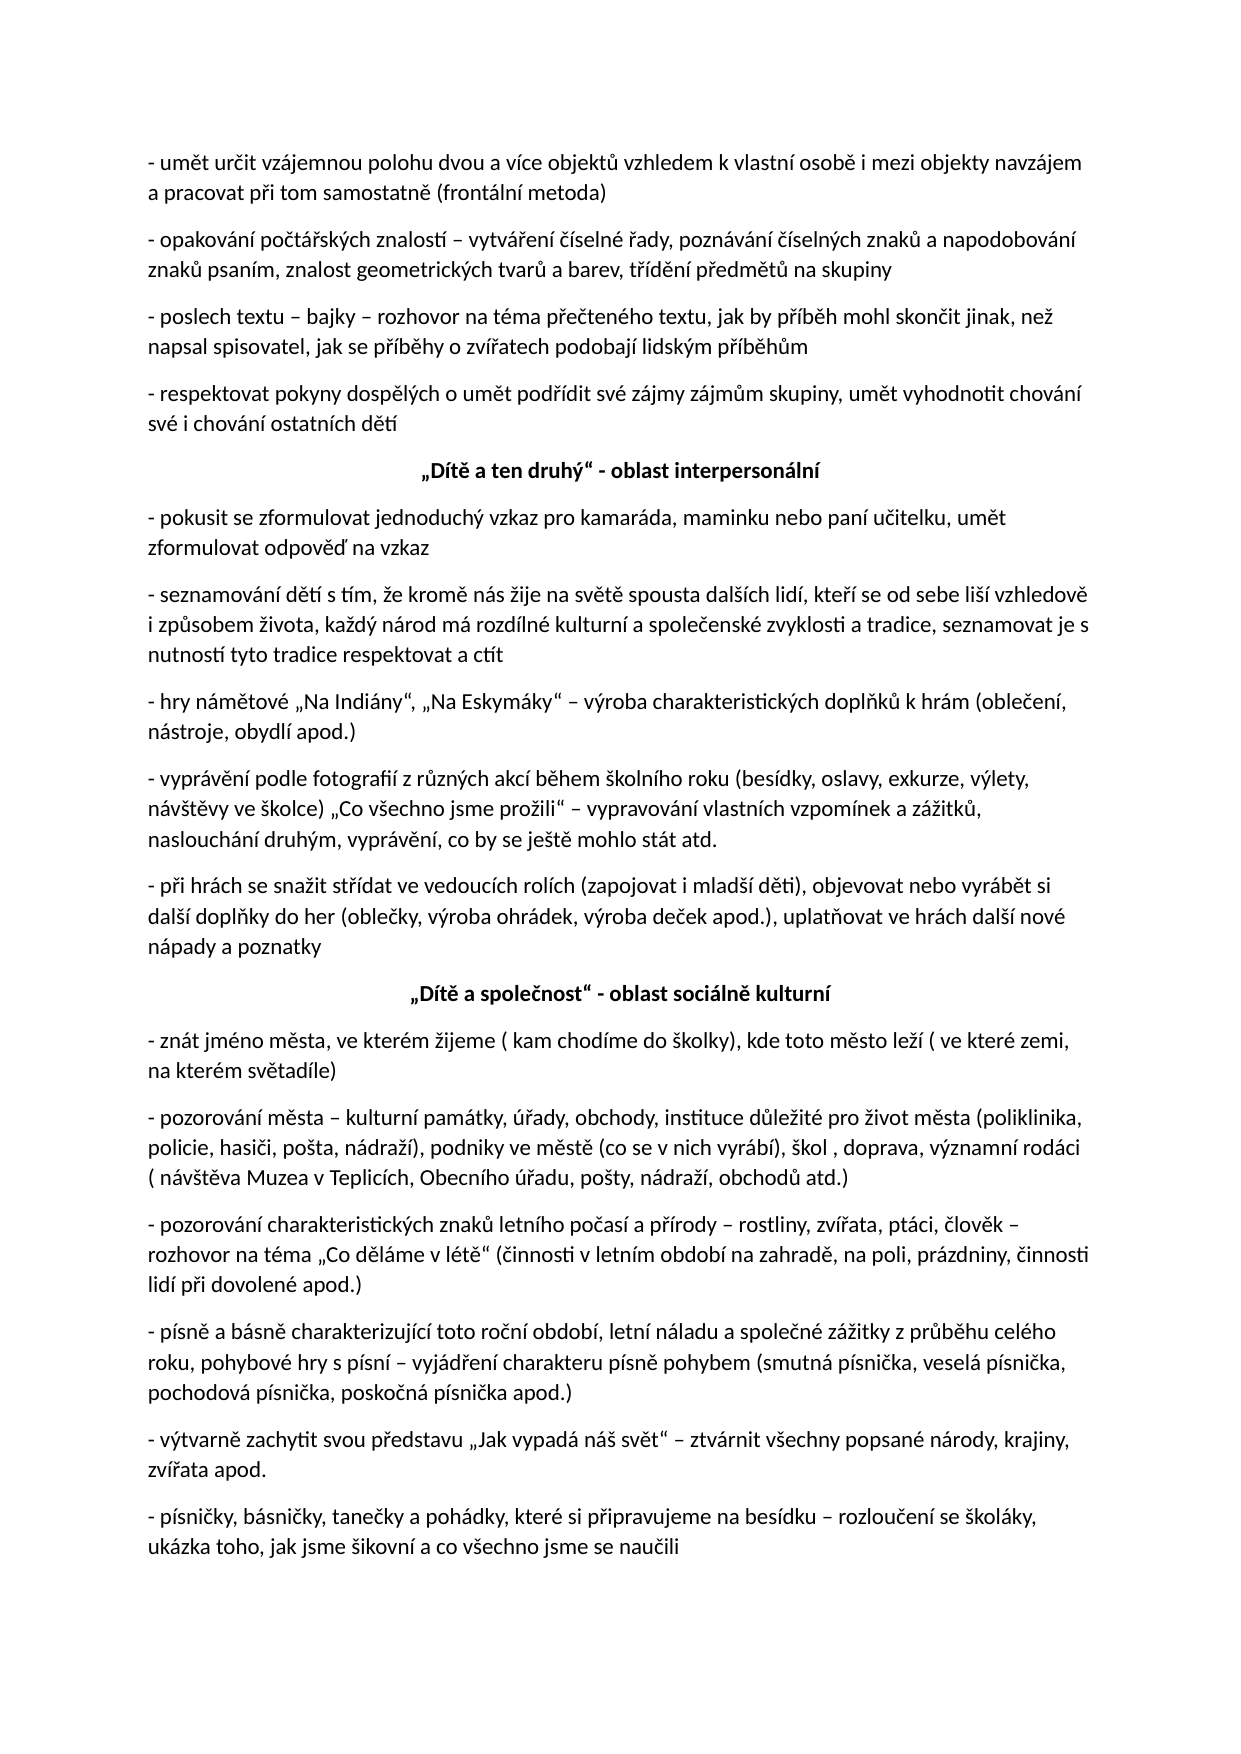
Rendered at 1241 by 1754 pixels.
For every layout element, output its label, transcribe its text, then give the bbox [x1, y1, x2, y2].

text - výtvarně zachytit svou představu „Jak vypadá náš svět“ – ztvárnit všechny popsané národy, krajiny, zvířata apod. [148, 1425, 1093, 1483]
text „Dítě a ten druhý“ - oblast interpersonální [148, 456, 1093, 484]
text - znát jméno města, ve kterém žijeme ( kam chodíme do školky), kde toto město leží ( ve které zemi, na kterém světadíle) [148, 1026, 1093, 1084]
text - hry námětové „Na Indiány“, „Na Eskymáky“ – výroba charakteristických doplňků k hrám (oblečení, nástroje, obydlí apod.) [148, 687, 1093, 745]
text - při hrách se snažit střídat ve vedoucích rolích (zapojovat i mladší děti), objevovat nebo vyrábět si další doplňky do her (oblečky, výroba ohrádek, výroba deček apod.), uplatňovat ve hrách další nové nápady a poznatky [148, 872, 1093, 960]
text - poslech textu – bajky – rozhovor na téma přečteného textu, jak by příběh mohl skončit jinak, než napsal spisovatel, jak se příběhy o zvířatech podobají lidským příběhům [148, 302, 1093, 360]
text - vyprávění podle fotografií z různých akcí během školního roku (besídky, oslavy, exkurze, výlety, návštěvy ve školce) „Co všechno jsme prožili“ – vypravování vlastních vzpomínek a zážitků, naslouchání druhým, vyprávění, co by se ještě mohlo stát atd. [148, 764, 1093, 853]
text - umět určit vzájemnou polohu dvou a více objektů vzhledem k vlastní osobě i mezi objekty navzájem a pracovat při tom samostatně (frontální metoda) [148, 148, 1093, 206]
text - pozorování města – kulturní památky, úřady, obchody, instituce důležité pro život města (poliklinika, policie, hasiči, pošta, nádraží), podniky ve městě (co se v nich vyrábí), škol , doprava, významní rodáci ( návštěva Muzea v Teplicích, Obecního úřadu, pošty, nádraží, obchodů atd.) [148, 1103, 1093, 1191]
text „Dítě a společnost“ - oblast sociálně kulturní [148, 979, 1093, 1007]
text - písničky, básničky, tanečky a pohádky, které si připravujeme na besídku – rozloučení se školáky, ukázka toho, jak jsme šikovní a co všechno jsme se naučili [148, 1502, 1093, 1560]
text - písně a básně charakterizující toto roční období, letní náladu a společné zážitky z průběhu celého roku, pohybové hry s písní – vyjádření charakteru písně pohybem (smutná písnička, veselá písnička, pochodová písnička, poskočná písnička apod.) [148, 1317, 1093, 1406]
text - pozorování charakteristických znaků letního počasí a přírody – rostliny, zvířata, ptáci, člověk –rozhovor na téma „Co děláme v létě“ (činnosti v letním období na zahradě, na poli, prázdniny, činnosti lidí při dovolené apod.) [148, 1210, 1093, 1298]
text - opakování počtářských znalostí – vytváření číselné řady, poznávání číselných znaků a napodobování znaků psaním, znalost geometrických tvarů a barev, třídění předmětů na skupiny [148, 225, 1093, 283]
text - respektovat pokyny dospělých o umět podřídit své zájmy zájmům skupiny, umět vyhodnotit chování své i chování ostatních dětí [148, 379, 1093, 437]
text - pokusit se zformulovat jednoduchý vzkaz pro kamaráda, maminku nebo paní učitelku, umět zformulovat odpověď na vzkaz [148, 503, 1093, 561]
text - seznamování dětí s tím, že kromě nás žije na světě spousta dalších lidí, kteří se od sebe liší vzhledově i způsobem života, každý národ má rozdílné kulturní a společenské zvyklosti a tradice, seznamovat je s nutností tyto tradice respektovat a ctít [148, 580, 1093, 668]
